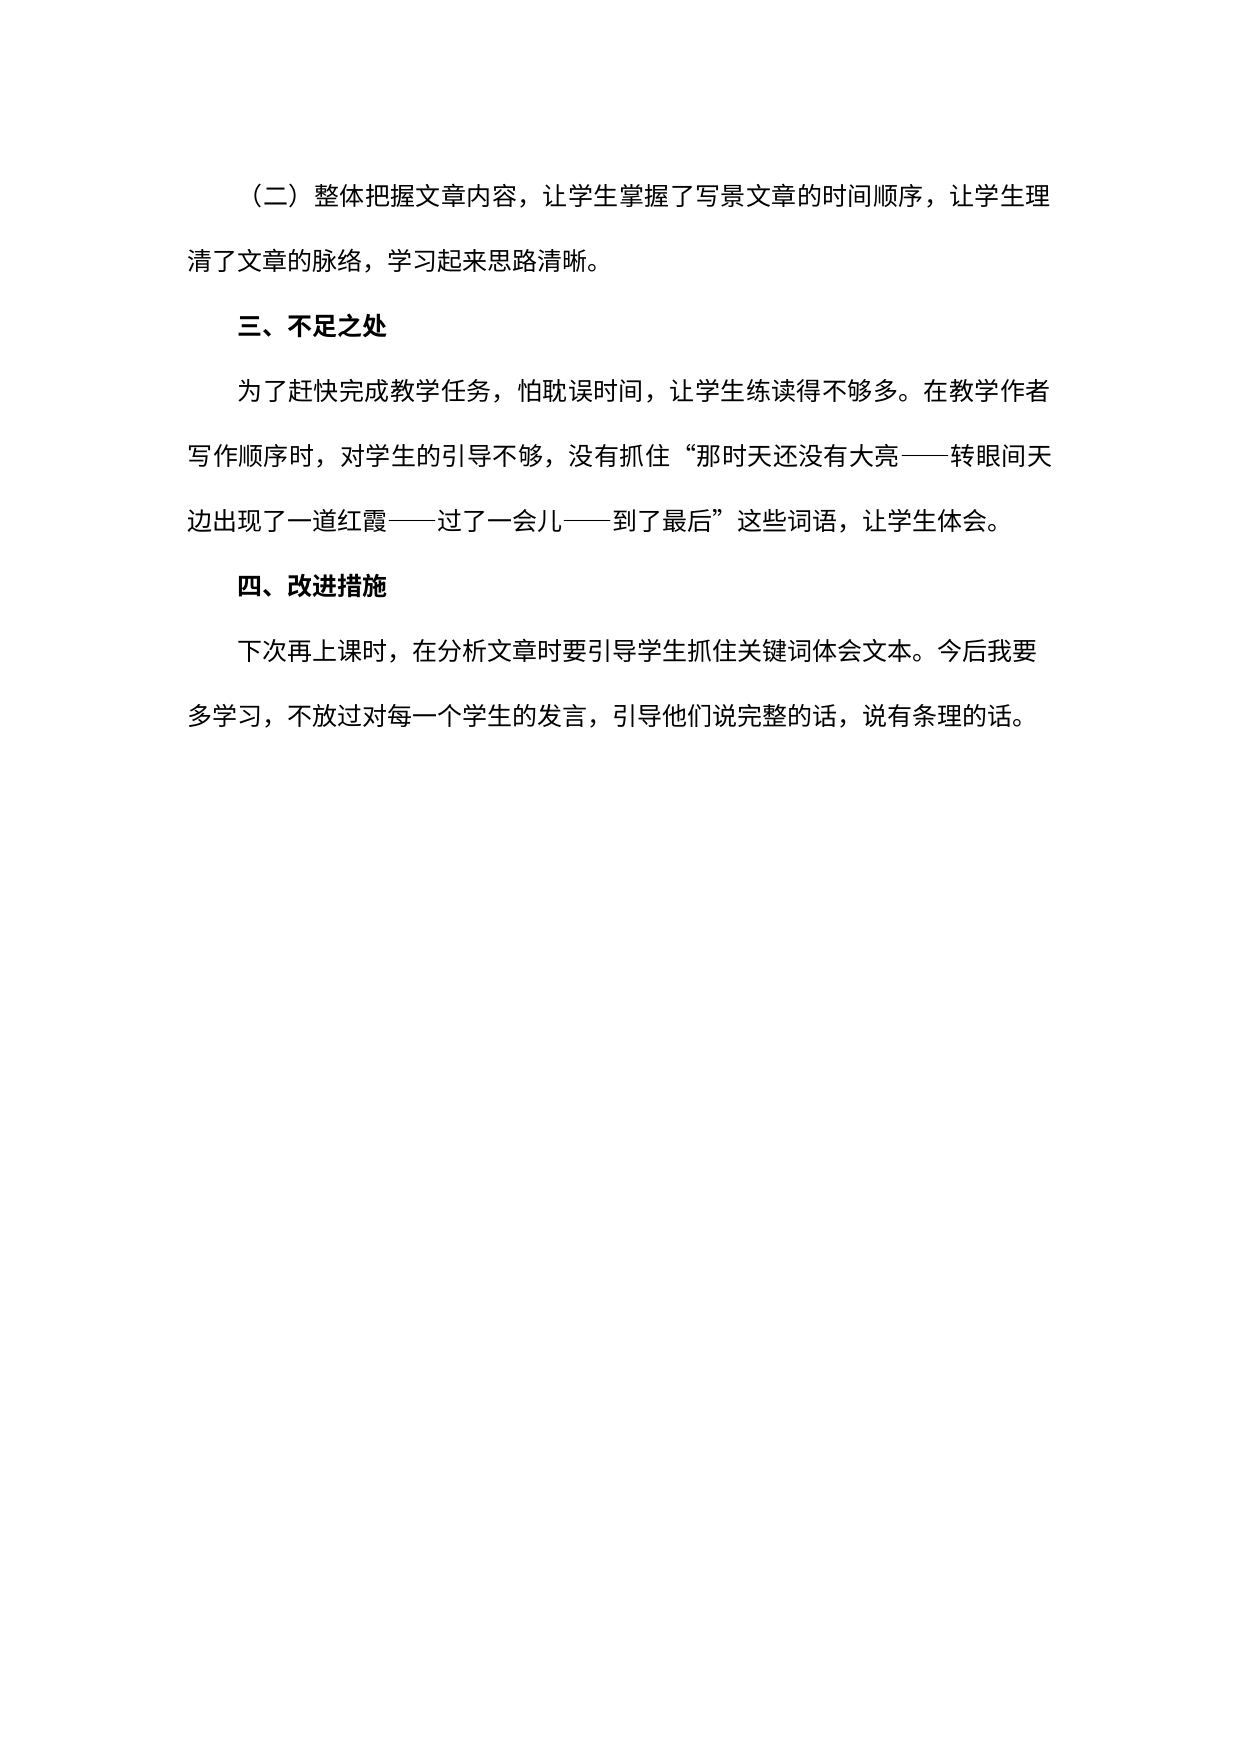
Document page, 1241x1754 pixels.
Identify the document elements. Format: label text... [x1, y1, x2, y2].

list 下次再上课时，在分析文章时要引导学生抓住关键词体会文本。今后我要多学习，不放过对每一个学生的发言，引导他们说完整的话，说有条理的话。 [187, 617, 1053, 747]
list 改进措施 [187, 552, 1053, 617]
text 三、不足之处 [187, 292, 1053, 357]
text （二）整体把握文章内容，让学生掌握了写景文章的时间顺序，让学生理清了文章的脉络，学习起来思路清晰。 [187, 162, 1053, 292]
text 为了赶快完成教学任务，怕耽误时间，让学生练读得不够多。在教学作者写作顺序时，对学生的引导不够，没有抓住“那时天还没有大亮——转眼间天边出现了一道红霞——过了一会儿——到了最后”这些词语，让学生体会。 [187, 357, 1053, 552]
